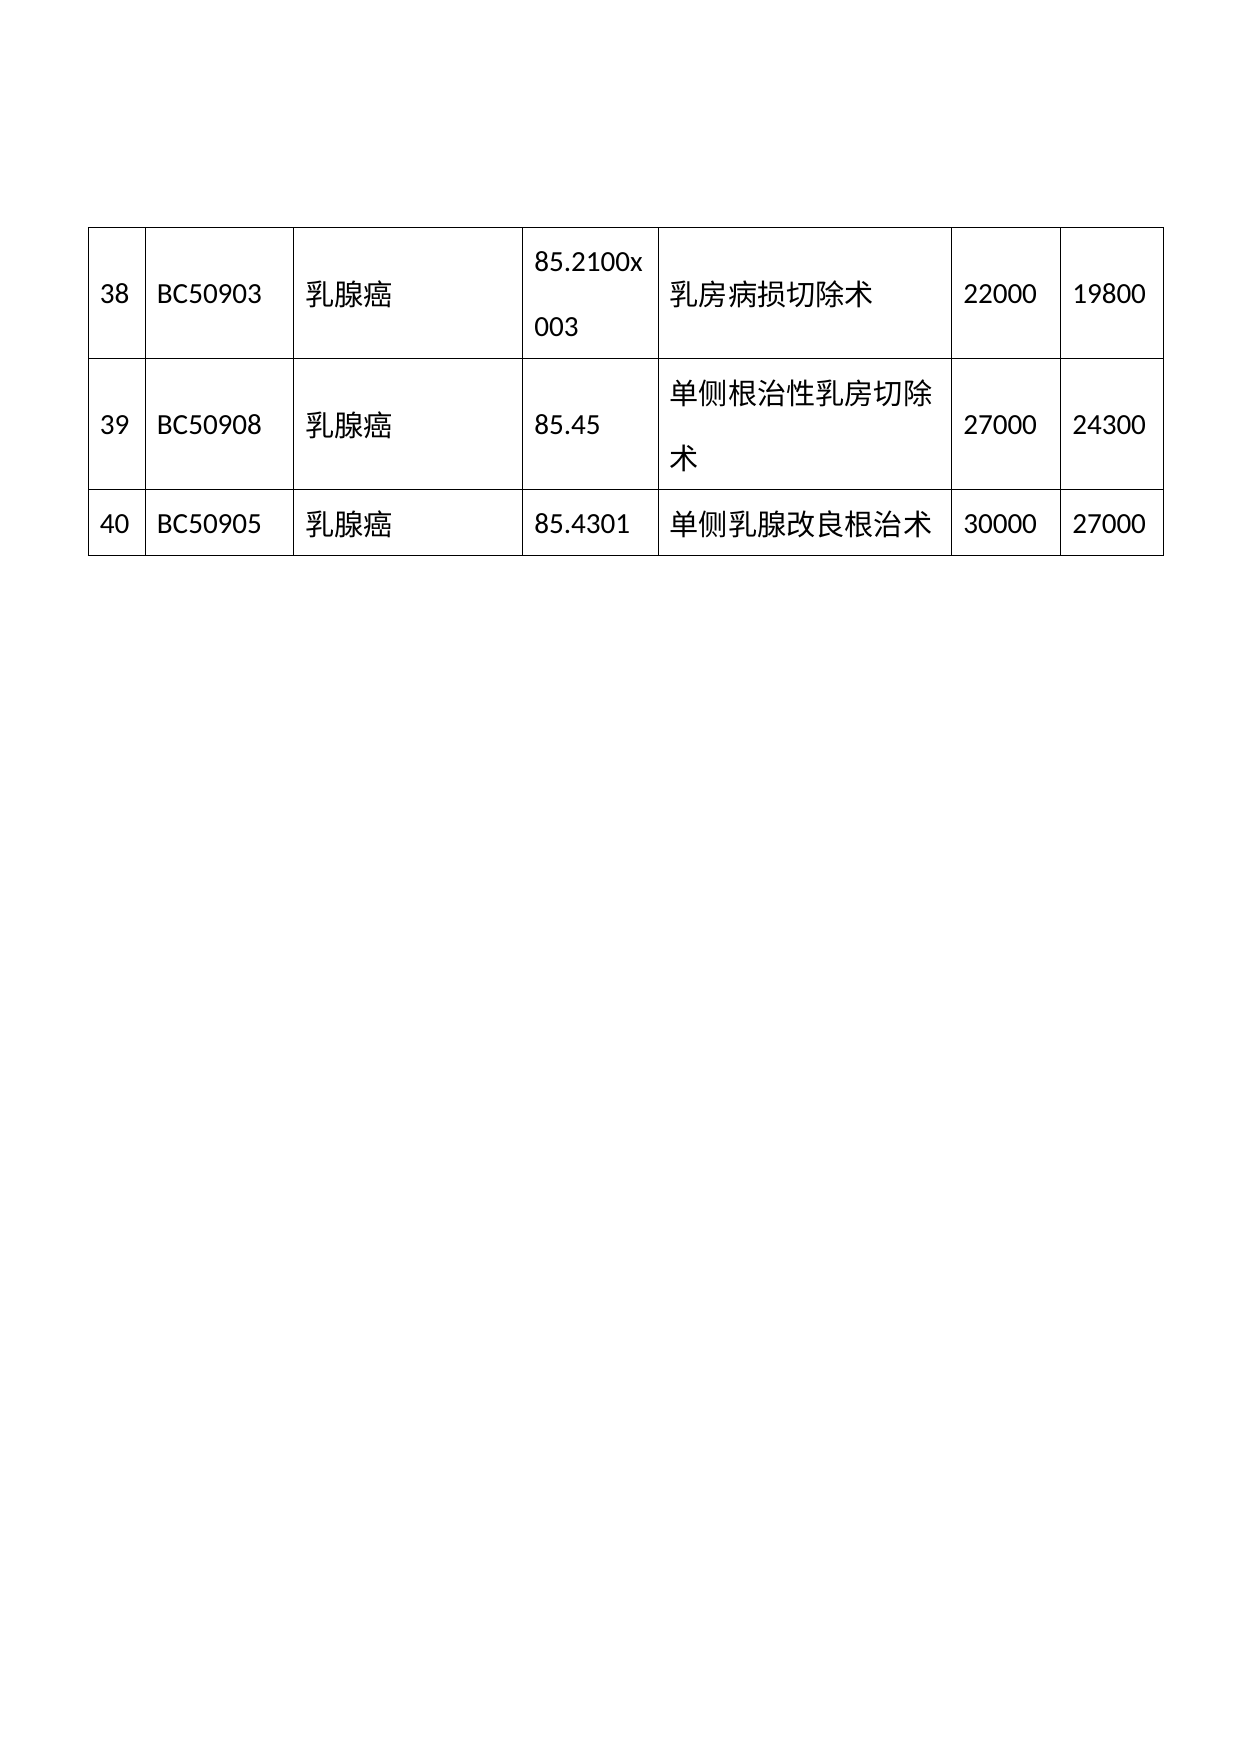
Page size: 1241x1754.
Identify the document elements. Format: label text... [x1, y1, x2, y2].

table_cell 85.45 [523, 359, 658, 489]
table_cell 19800 [1061, 228, 1163, 358]
table_cell 22000 [952, 228, 1060, 358]
table_cell 24300 [1061, 359, 1163, 489]
table_cell 单侧根治性乳房切除术 [659, 359, 951, 489]
table_cell 85.4301 [523, 490, 658, 555]
table_cell BC50903 [146, 228, 293, 358]
table_cell 40 [89, 490, 145, 555]
table_cell 单侧乳腺改良根治术 [659, 490, 951, 555]
table_cell 38 [89, 228, 145, 358]
table_cell 27000 [952, 359, 1060, 489]
table_cell 乳腺癌 [294, 490, 522, 555]
table_cell 85.2100x003 [523, 228, 658, 358]
table_cell 30000 [952, 490, 1060, 555]
table_cell BC50908 [146, 359, 293, 489]
table_cell 乳腺癌 [294, 359, 522, 489]
table_cell 乳房病损切除术 [659, 228, 951, 358]
table_cell 乳腺癌 [294, 228, 522, 358]
table_cell BC50905 [146, 490, 293, 555]
table_cell 27000 [1061, 490, 1163, 555]
table_cell 39 [89, 359, 145, 489]
